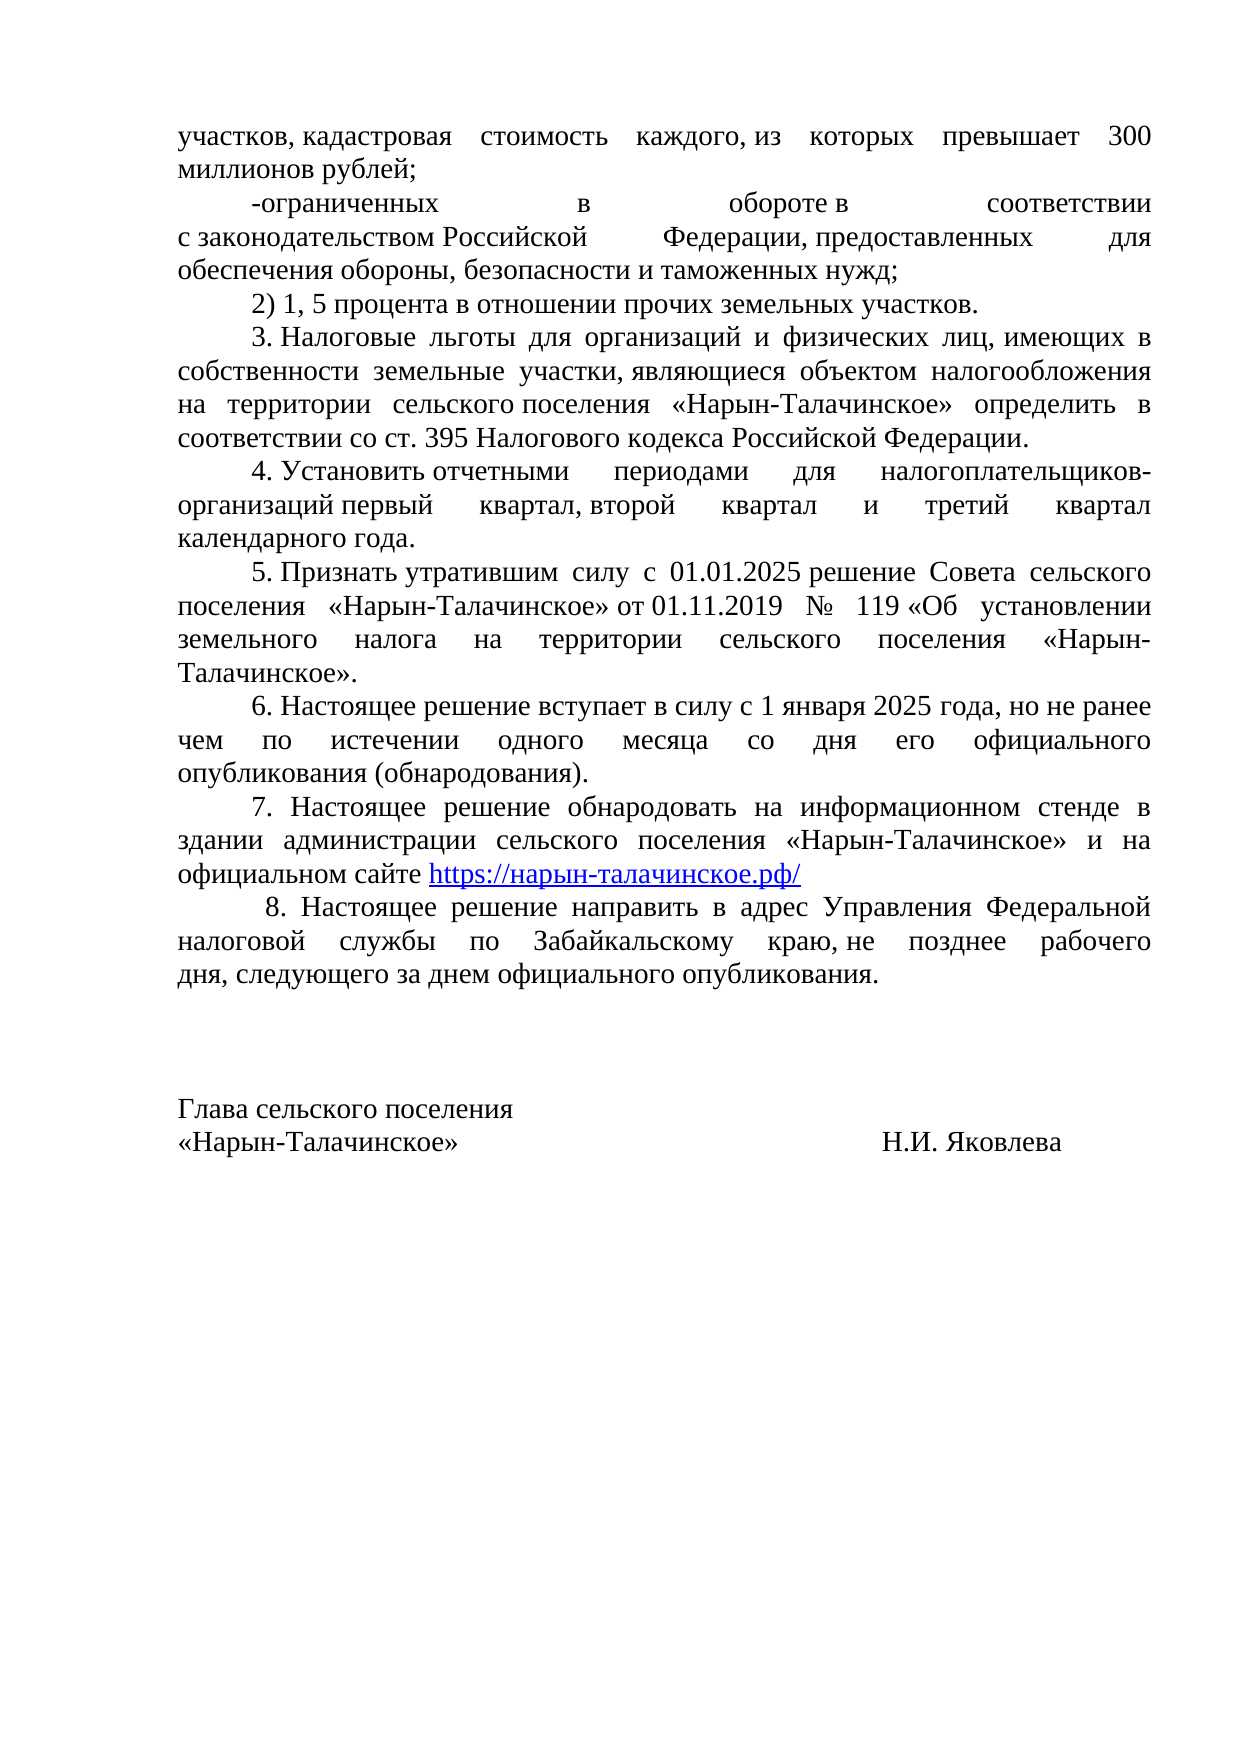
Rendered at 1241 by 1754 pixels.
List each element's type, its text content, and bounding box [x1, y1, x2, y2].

text «Нарын-Талачинское» Н.И. Яковлева [177, 1124, 1152, 1158]
text 5. Признать утратившим силу с 01.01.2025 решение Совета сельского поселения «Нарын-Талачинское» от 01.11.2019 № 119 «Об установлении земельного налога на территории сельского поселения «Нарын-Талачинское». [177, 554, 1152, 688]
text 7. Настоящее решение обнародовать на информационном стенде в здании администрации сельского поселения «Нарын-Талачинское» и на официальном сайте https://нарын-талачинское.рф/ [177, 789, 1152, 889]
text 2) 1, 5 процента в отношении прочих земельных участков. [177, 286, 1152, 319]
text 8. Настоящее решение направить в адрес Управления Федеральной налоговой службы по Забайкальскому краю, не позднее рабочего дня, следующего за днем официального опубликования. [177, 889, 1152, 990]
text Глава сельского поселения [177, 1091, 1152, 1124]
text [177, 118, 1152, 185]
text -ограниченных в обороте в соответствии с законодательством Российской Федерации, предоставленных для обеспечения обороны, безопасности и таможенных нужд; [177, 185, 1152, 286]
text 3. Налоговые льготы для организаций и физических лиц, имеющих в собственности земельные участки, являющиеся объектом налогообложения на территории сельского поселения «Нарын-Талачинское» определить в соответствии со ст. 395 Налогового кодекса Российской Федерации. [177, 319, 1152, 453]
text 4. Установить отчетными периодами для налогоплательщиков-организаций первый квартал, второй квартал и третий квартал календарного года. [177, 453, 1152, 554]
text 6. Настоящее решение вступает в силу с 1 января 2025 года, но не ранее чем по истечении одного месяца со дня его официального опубликования (обнародования). [177, 688, 1152, 789]
